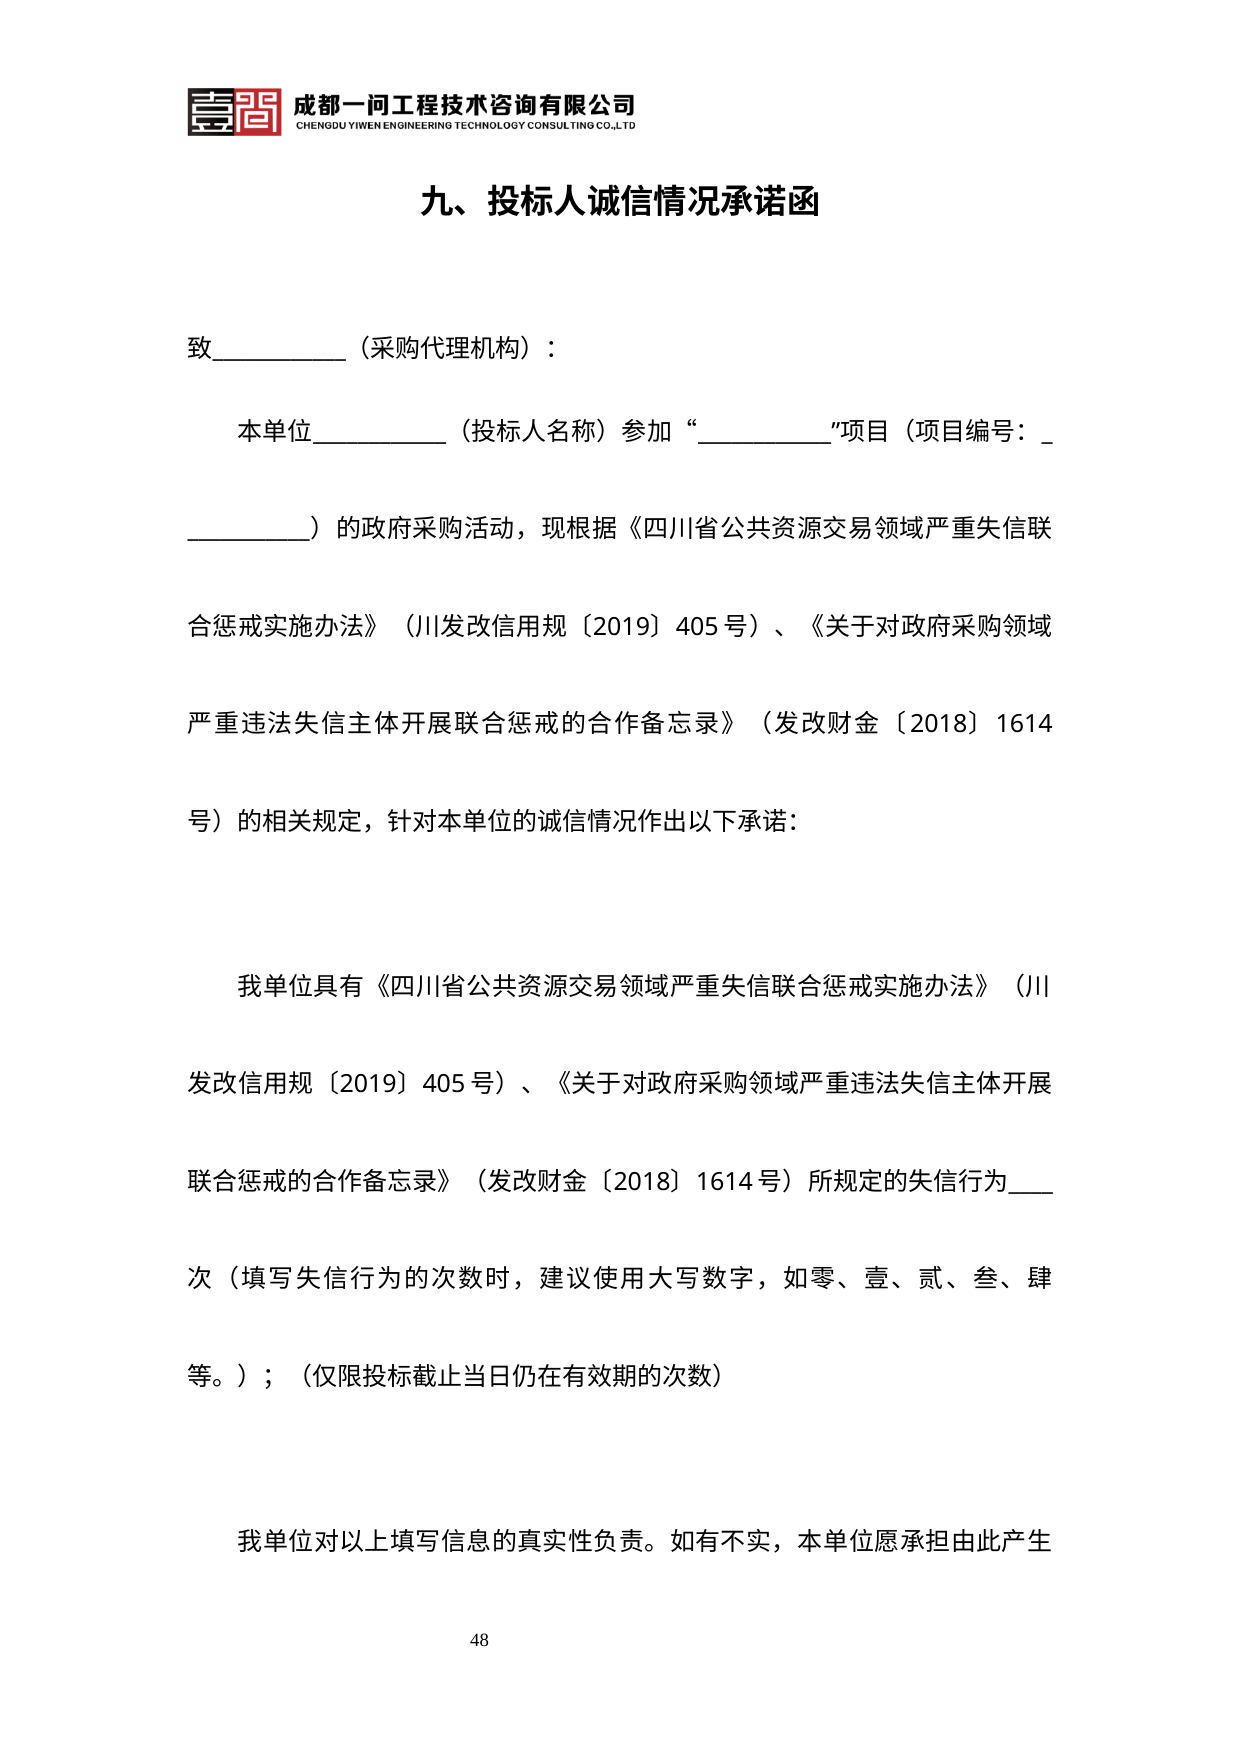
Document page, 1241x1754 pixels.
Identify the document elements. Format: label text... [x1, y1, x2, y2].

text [187, 1507, 1053, 1572]
picture [187, 88, 635, 136]
text 本单位____________（投标人名称）参加“____________”项目（项目编号：____________）的政府采购活动，现根据《四川省公共资源交易领域严重失信联合惩戒实施办法》（川发改信用规〔2019〕405号）、《关于对政府采购领域严重违法失信主体开展联合惩戒的合作备忘录》（发改财金〔2018〕1614号）的相关规定，针对本单位的诚信情况作出以下承诺： [187, 397, 1053, 852]
text 九、投标人诚信情况承诺函 [187, 167, 1053, 232]
text 致____________（采购代理机构）： [187, 314, 1053, 379]
text 我单位具有《四川省公共资源交易领域严重失信联合惩戒实施办法》（川发改信用规〔2019〕405号）、《关于对政府采购领域严重违法失信主体开展联合惩戒的合作备忘录》（发改财金〔2018〕1614号）所规定的失信行为____次（填写失信行为的次数时，建议使用大写数字，如零、壹、贰、叁、肆等。）；（仅限投标截止当日仍在有效期的次数） [187, 952, 1053, 1407]
